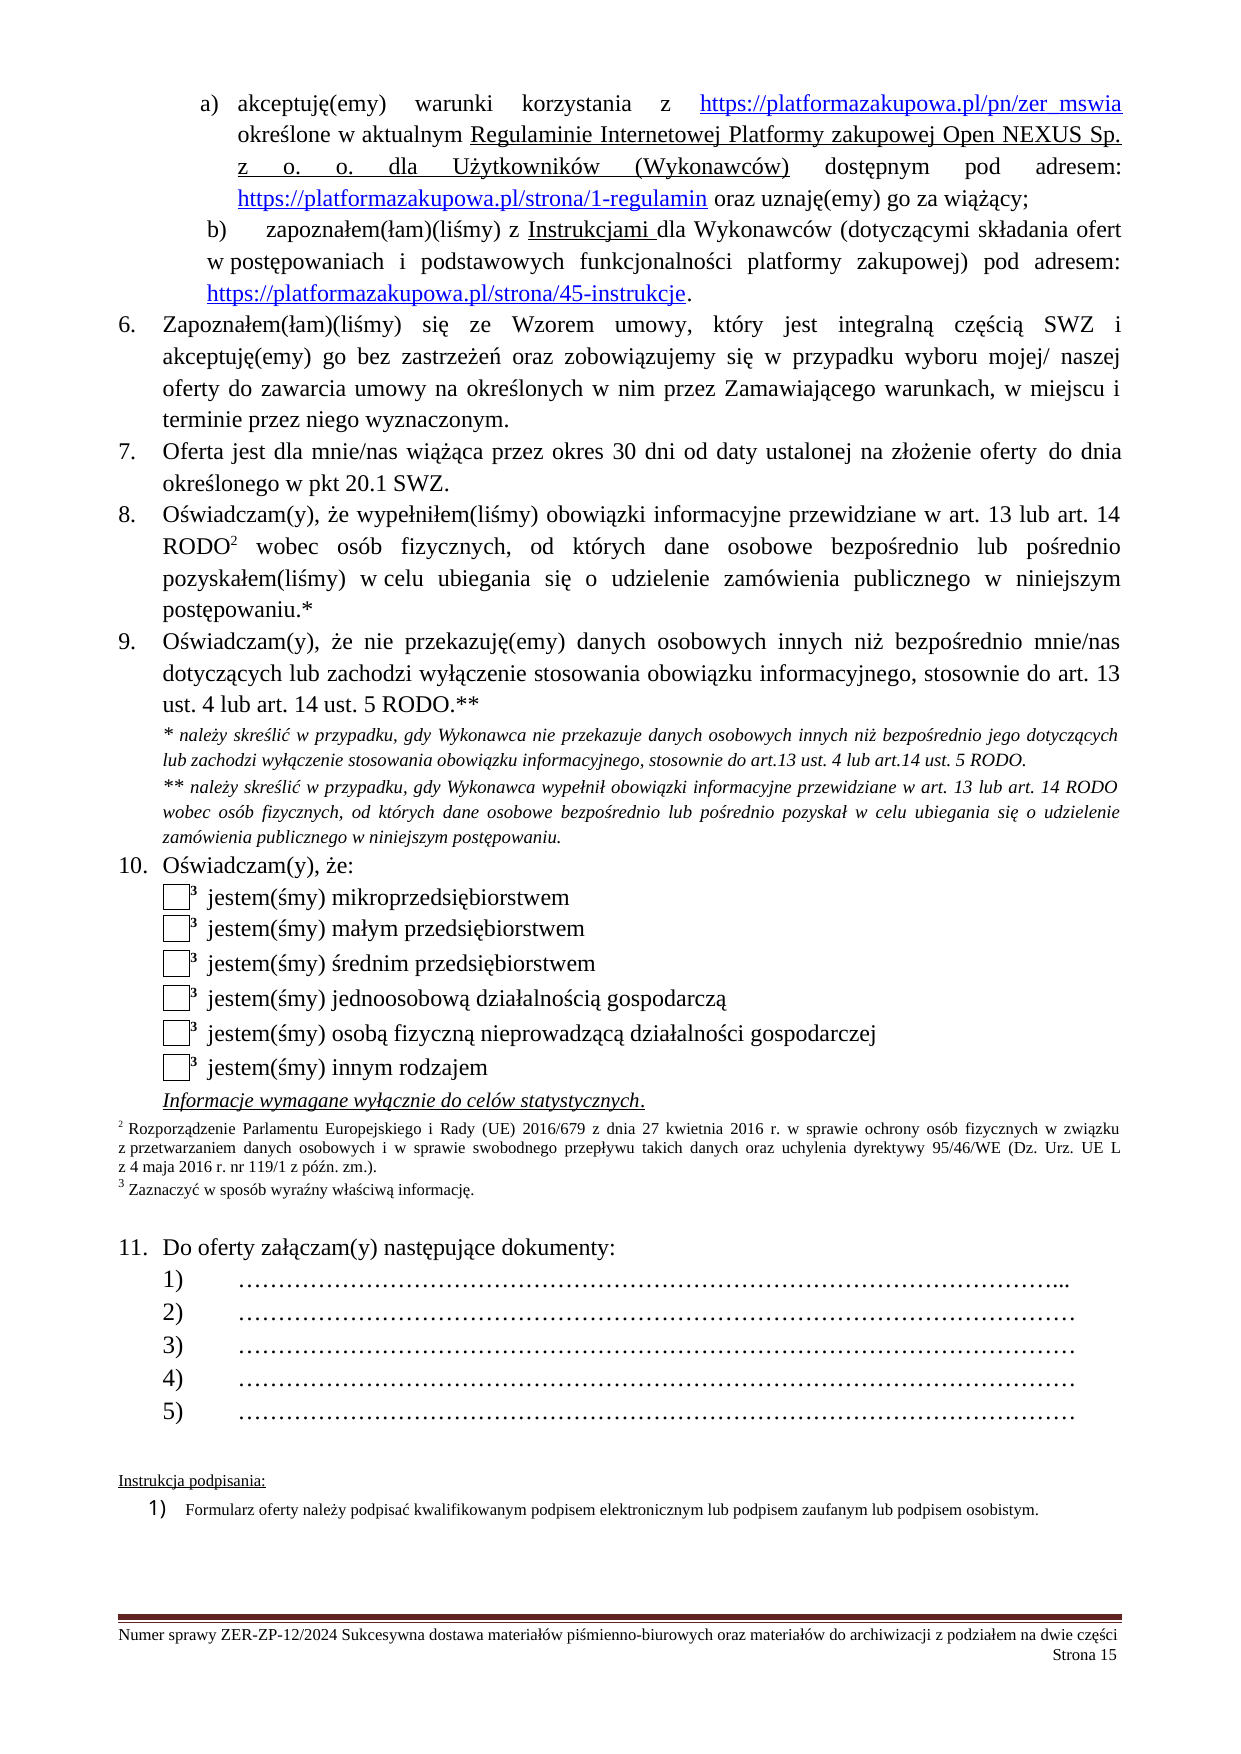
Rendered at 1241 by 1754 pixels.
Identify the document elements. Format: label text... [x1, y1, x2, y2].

list Formularz oferty należy podpisać kwalifikowanym podpisem elektronicznym lub podpisem zaufanym lub podpisem osobistym. [148, 1493, 1122, 1521]
text 3 jestem(śmy) średnim przedsiębiorstwem [162, 949, 1122, 977]
list …………………………………………………………………………………………… [162, 1396, 1122, 1425]
list …………………………………………………………………………………………… [162, 1363, 1122, 1392]
text 3 Zaznaczyć w sposób wyraźny właściwą informację. [118, 1176, 1122, 1200]
list Oferta jest dla mnie/nas wiążąca przez okres 30 dni od daty ustalonej na złożenie oferty do dnia określonego w pkt 20.1 SWZ. [118, 437, 1122, 496]
list …………………………………………………………………………………………... [162, 1264, 1122, 1293]
list Oświadczam(y), że wypełniłem(liśmy) obowiązki informacyjne przewidziane w art. 13 lub art. 14 RODO2 wobec osób fizycznych, od których dane osobowe bezpośrednio lub pośrednio pozyskałem(liśmy) w celu ubiegania się o udzielenie zamówienia publicznego w niniejszym postępowaniu.* [118, 500, 1122, 623]
text 3 jestem(śmy) mikroprzedsiębiorstwem [162, 883, 1122, 910]
list Oświadczam(y), że: [118, 851, 1122, 878]
list Do oferty załączam(y) następujące dokumenty: [118, 1232, 1122, 1260]
text 3 jestem(śmy) jednoosobową działalnością gospodarczą [162, 984, 1122, 1011]
list …………………………………………………………………………………………… [162, 1297, 1122, 1326]
text 2 Rozporządzenie Parlamentu Europejskiego i Rady (UE) 2016/679 z dnia 27 kwietnia 2016 r. w sprawie ochrony osób fizycznych w związku z przetwarzaniem danych osobowych i w sprawie swobodnego przepływu takich danych oraz uchylenia dyrektywy 95/46/WE (Dz. Urz. UE L z 4 maja 2016 r. nr 119/1 z późn. zm.). [118, 1118, 1122, 1176]
text 3 jestem(śmy) innym rodzajem [162, 1053, 1122, 1081]
text 3 jestem(śmy) osobą fizyczną nieprowadzącą działalności gospodarczej [162, 1019, 1122, 1046]
list Zapoznałem(łam)(liśmy) się ze Wzorem umowy, który jest integralną częścią SWZ i akceptuję(emy) go bez zastrzeżeń oraz zobowiązujemy się w przypadku wyboru mojej/ naszej oferty do zawarcia umowy na określonych w nim przez Zamawiającego warunkach, w miejscu i terminie przez niego wyznaczonym. [118, 310, 1122, 433]
text * należy skreślić w przypadku, gdy Wykonawca nie przekazuje danych osobowych innych niż bezpośrednio jego dotyczących lub zachodzi wyłączenie stosowania obowiązku informacyjnego, stosownie do art.13 ust. 4 lub art.14 ust. 5 RODO. [162, 722, 1122, 771]
list akceptuję(emy) warunki korzystania z https://platformazakupowa.pl/pn/zer_mswia określone w aktualnym Regulaminie Internetowej Platformy zakupowej Open NEXUS Sp. z o. o. dla Użytkowników (Wykonawców) dostępnym pod adresem: https://platformazakupowa.pl/strona/1-regulamin oraz uznaję(emy) go za wiążący; [200, 89, 1122, 211]
text 3 jestem(śmy) małym przedsiębiorstwem [162, 914, 1122, 942]
list …………………………………………………………………………………………… [162, 1330, 1122, 1359]
list zapoznałem(łam)(liśmy) z Instrukcjami dla Wykonawców (dotyczącymi składania ofert w postępowaniach i podstawowych funkcjonalności platformy zakupowej) pod adresem: https://platformazakupowa.pl/strona/45-instrukcje. [207, 215, 1122, 306]
text Informacje wymagane wyłącznie do celów statystycznych. [162, 1088, 1122, 1112]
text Instrukcja podpisania: [118, 1471, 1122, 1490]
text ** należy skreślić w przypadku, gdy Wykonawca wypełnił obowiązki informacyjne przewidziane w art. 13 lub art. 14 RODO wobec osób fizycznych, od których dane osobowe bezpośrednio lub pośrednio pozyskał w celu ubiegania się o udzielenie zamówienia publicznego w niniejszym postępowaniu. [162, 774, 1122, 848]
list Oświadczam(y), że nie przekazuję(emy) danych osobowych innych niż bezpośrednio mnie/nas dotyczących lub zachodzi wyłączenie stosowania obowiązku informacyjnego, stosownie do art. 13 ust. 4 lub art. 14 ust. 5 RODO.** [118, 627, 1122, 718]
